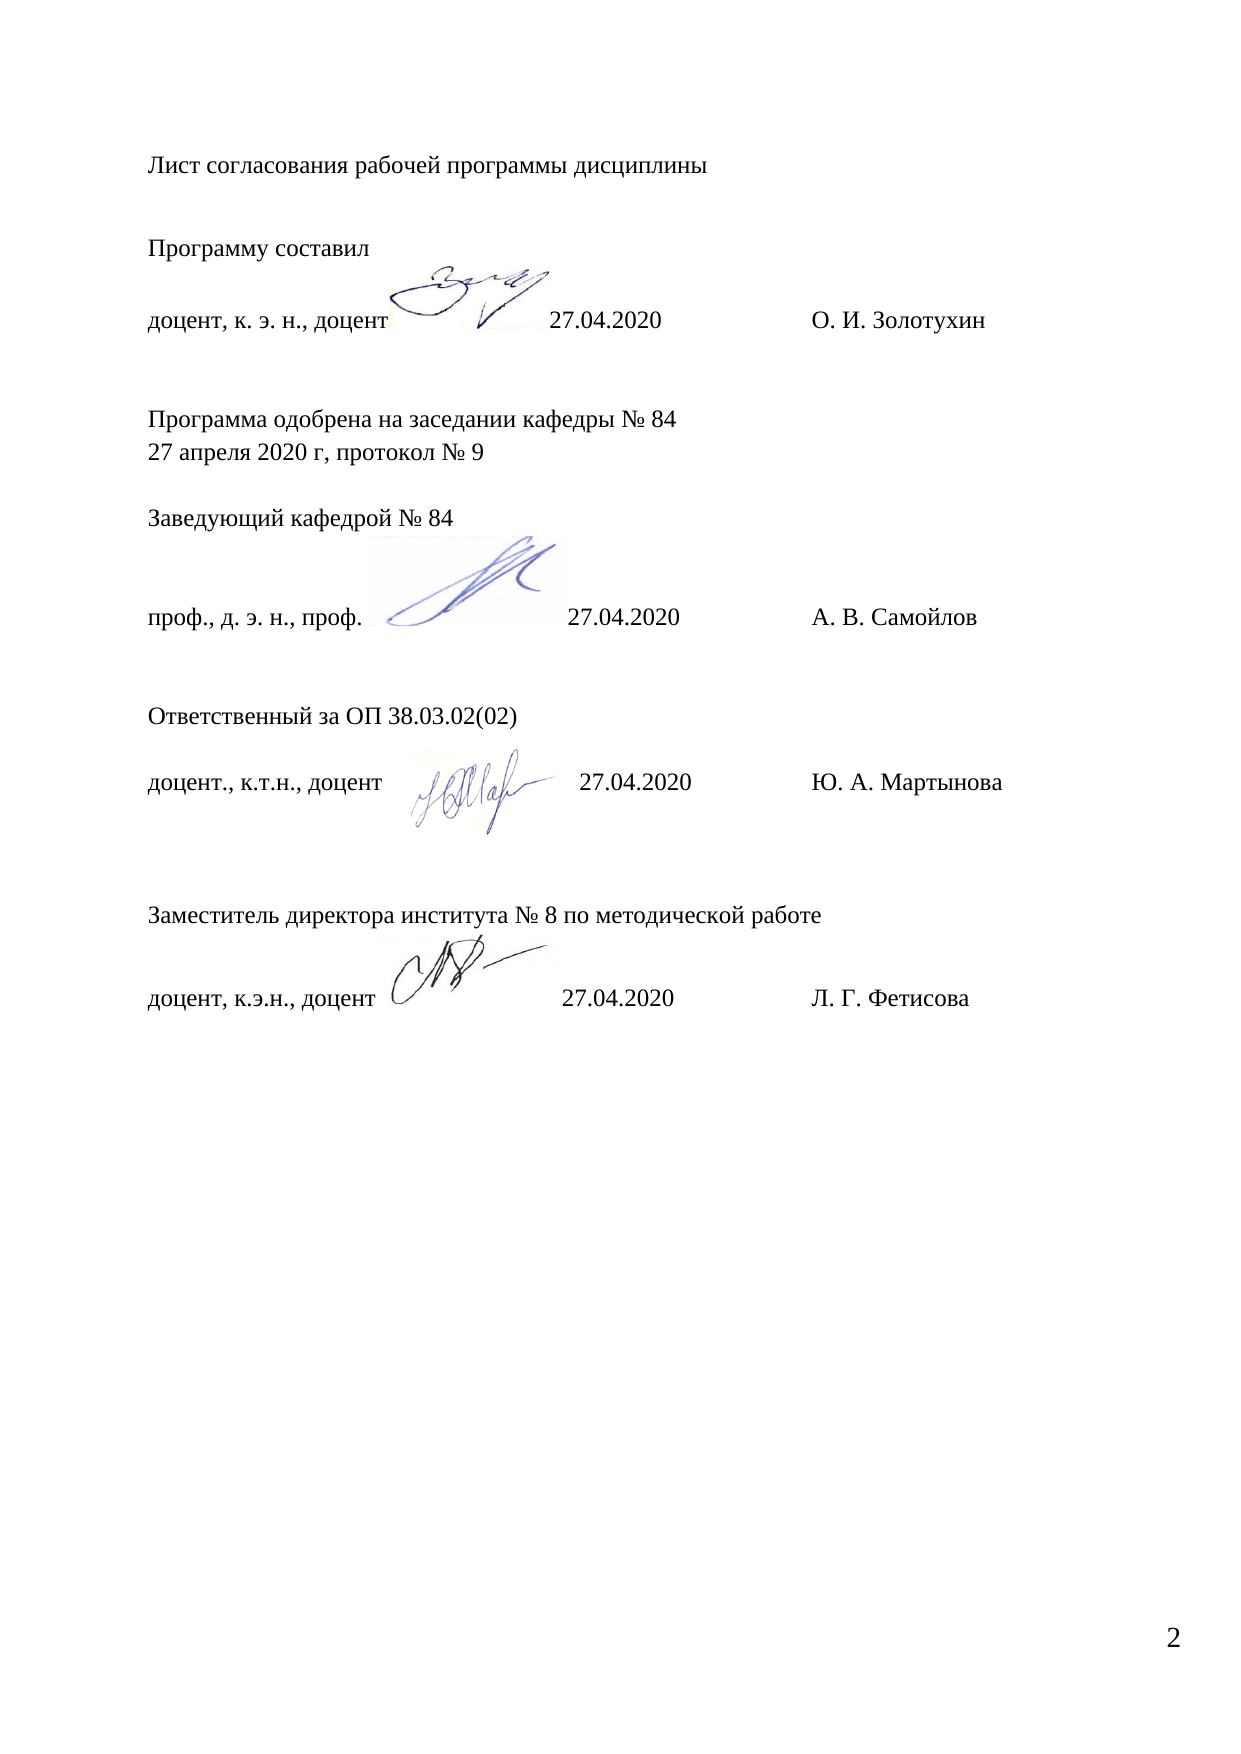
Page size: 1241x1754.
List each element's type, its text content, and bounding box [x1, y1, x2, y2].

text Программу составил [89, 233, 1240, 262]
text Заведующий кафедрой № 84 [89, 503, 1240, 532]
picture [388, 266, 550, 329]
text Ответственный за ОП 38.03.02(02) [89, 701, 1240, 730]
text проф., д. э. н., проф. 27.04.2020 А. В. Самойлов [89, 536, 1240, 631]
text Заместитель директора института № 8 по методической работе [89, 900, 1240, 929]
text Программа одобрена на заседании кафедры № 84 [89, 404, 1240, 433]
text доцент, к. э. н., доцент27.04.2020 О. И. Золотухин [89, 266, 1240, 334]
text доцент., к.т.н., доцент 27.04.2020 Ю. А. Мартынова [89, 767, 1240, 796]
text 27 апреля 2020 г, протокол № 9 [89, 437, 1240, 466]
text Лист согласования рабочей программы дисциплины [148, 150, 1240, 179]
text доцент, к.э.н., доцент27.04.2020 Л. Г. Фетисова [89, 933, 1240, 1012]
picture [368, 536, 568, 626]
picture [375, 933, 562, 1007]
